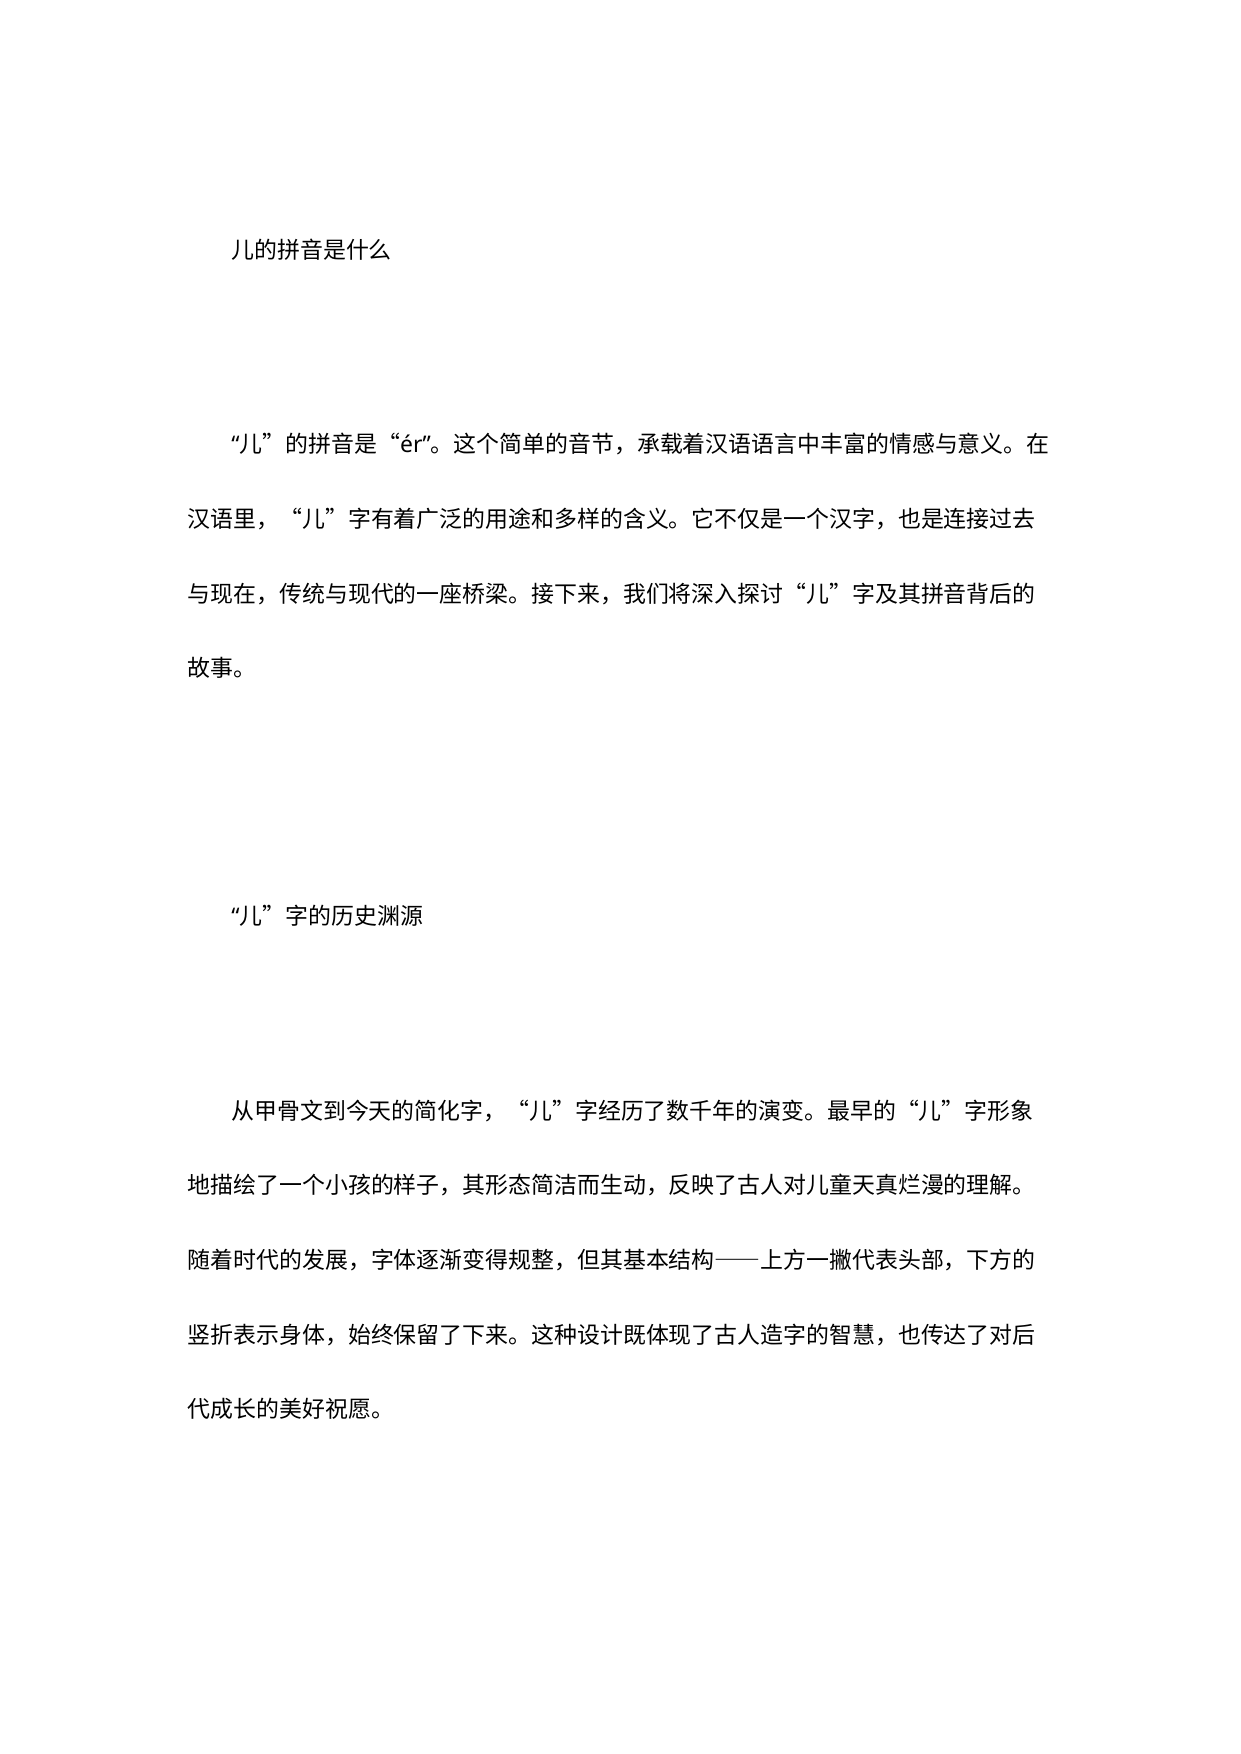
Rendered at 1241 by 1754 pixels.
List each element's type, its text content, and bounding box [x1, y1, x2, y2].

text “儿”字的历史渊源 [187, 882, 1053, 947]
text 儿的拼音是什么 [187, 216, 1053, 281]
text 从甲骨文到今天的简化字，“儿”字经历了数千年的演变。最早的“儿”字形象地描绘了一个小孩的样子，其形态简洁而生动，反映了古人对儿童天真烂漫的理解。随着时代的发展，字体逐渐变得规整，但其基本结构——上方一撇代表头部，下方的竖折表示身体，始终保留了下来。这种设计既体现了古人造字的智慧，也传达了对后代成长的美好祝愿。 [187, 1077, 1053, 1441]
text “儿”的拼音是“ér”。这个简单的音节，承载着汉语语言中丰富的情感与意义。在汉语里，“儿”字有着广泛的用途和多样的含义。它不仅是一个汉字，也是连接过去与现在，传统与现代的一座桥梁。接下来，我们将深入探讨“儿”字及其拼音背后的故事。 [187, 410, 1053, 699]
